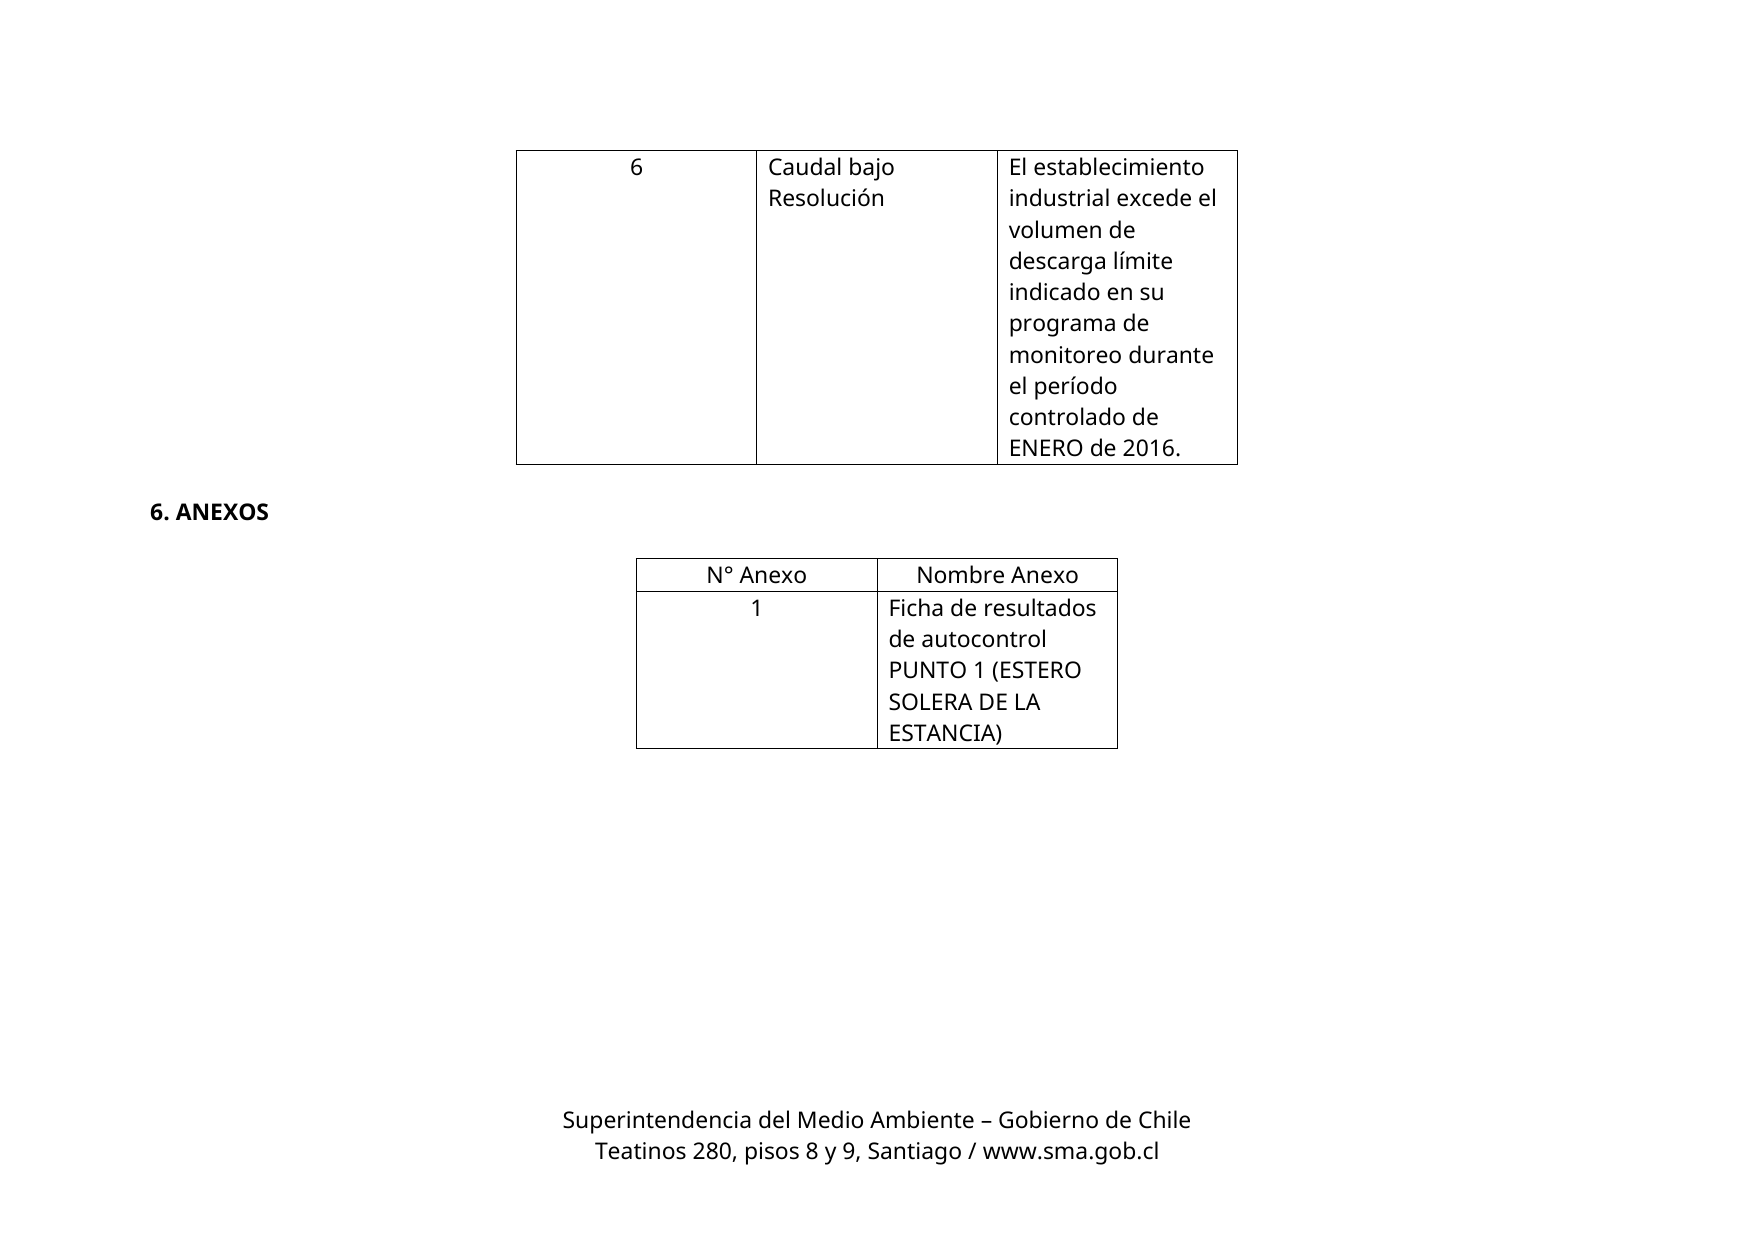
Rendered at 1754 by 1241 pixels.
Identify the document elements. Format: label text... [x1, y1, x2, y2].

text 6. ANEXOS [150, 464, 1604, 527]
table_cell El establecimiento industrial excede el volumen de descarga límite indicado en su programa de monitoreo durante el período controlado de ENERO de 2016. [998, 151, 1237, 463]
table_cell 6 [517, 151, 756, 463]
table_header Nombre Anexo [878, 559, 1117, 591]
table_cell Ficha de resultados de autocontrol PUNTO 1 (ESTERO SOLERA DE LA ESTANCIA) [878, 592, 1117, 748]
table_cell 1 [637, 592, 877, 748]
table_header N° Anexo [637, 559, 877, 591]
table_cell Caudal bajo Resolución [757, 151, 997, 463]
